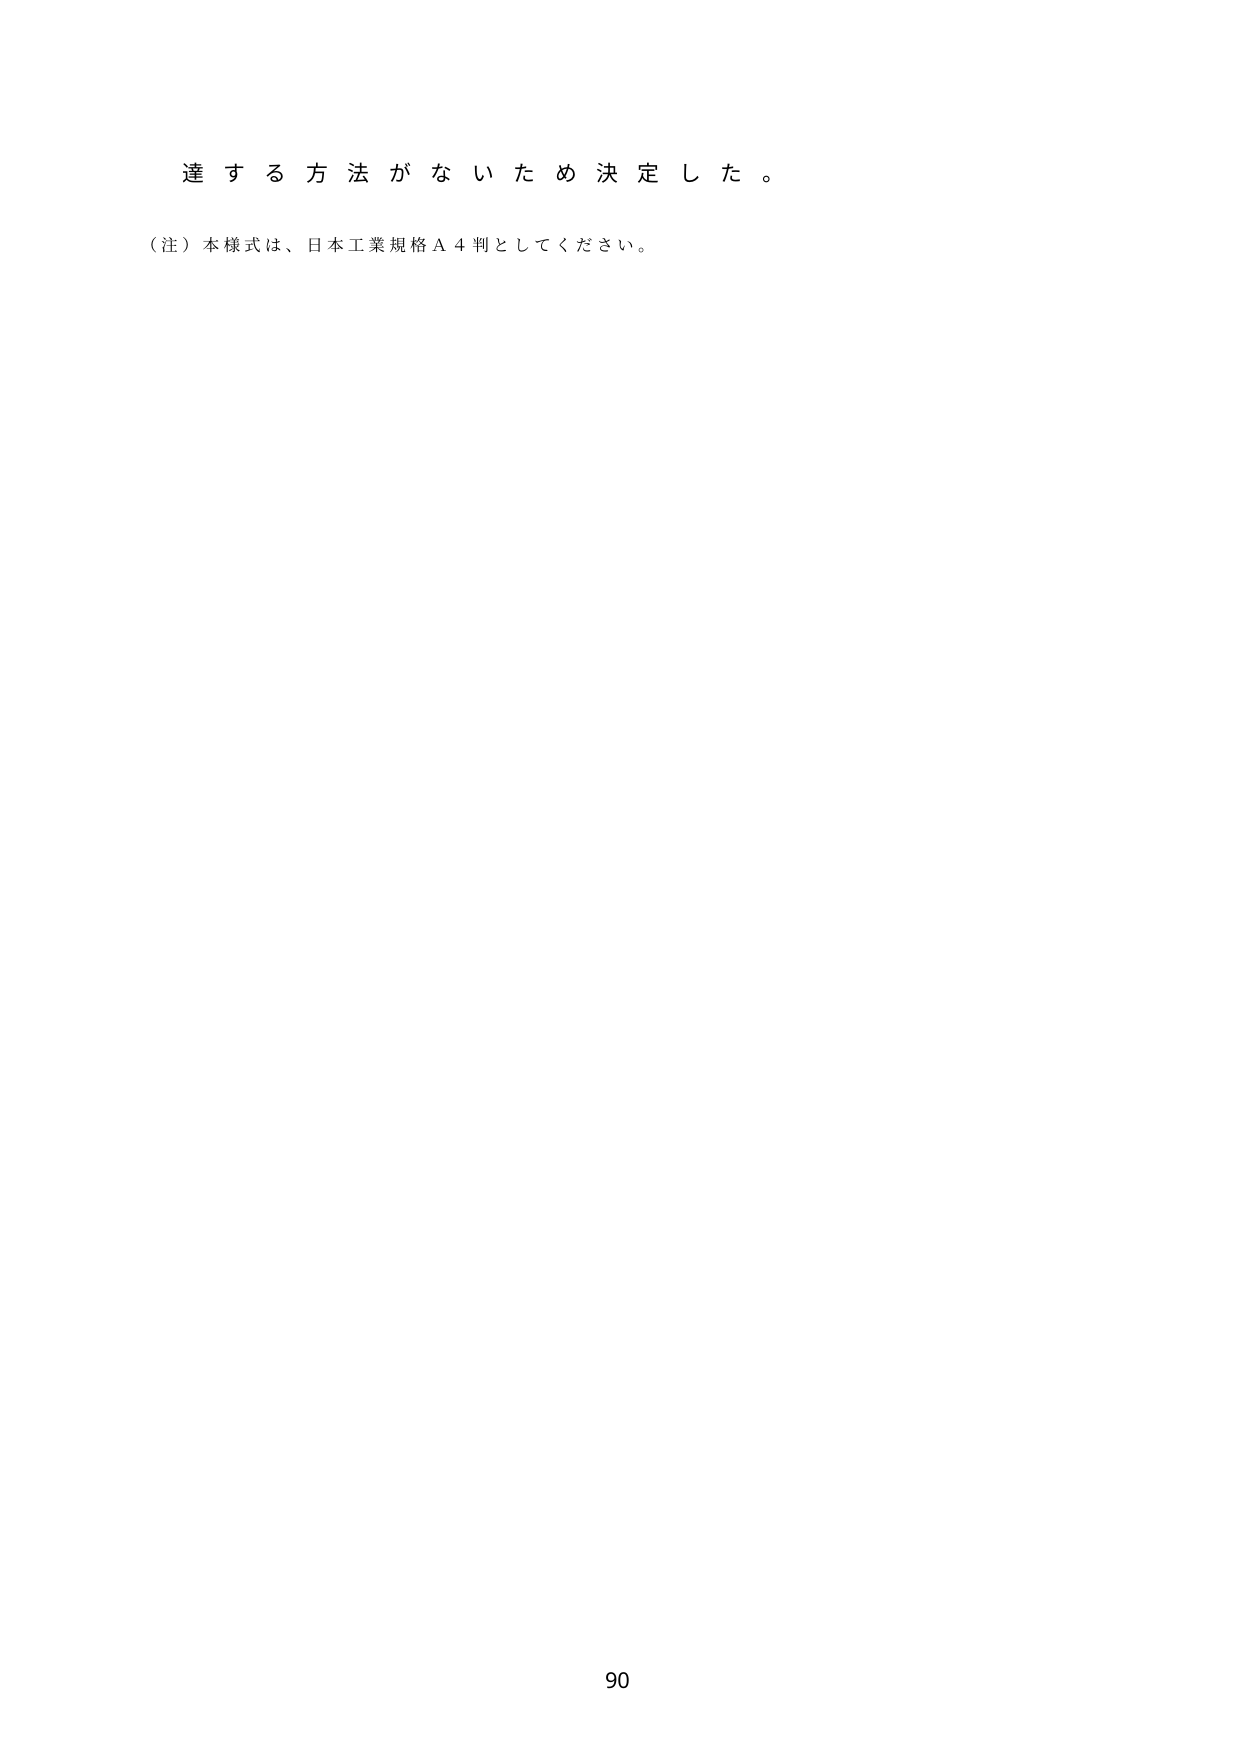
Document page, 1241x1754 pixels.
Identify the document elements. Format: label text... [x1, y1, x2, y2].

text （注）本様式は、日本工業規格Ａ４判としてください。 [119, 226, 1114, 262]
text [178, 154, 1114, 190]
